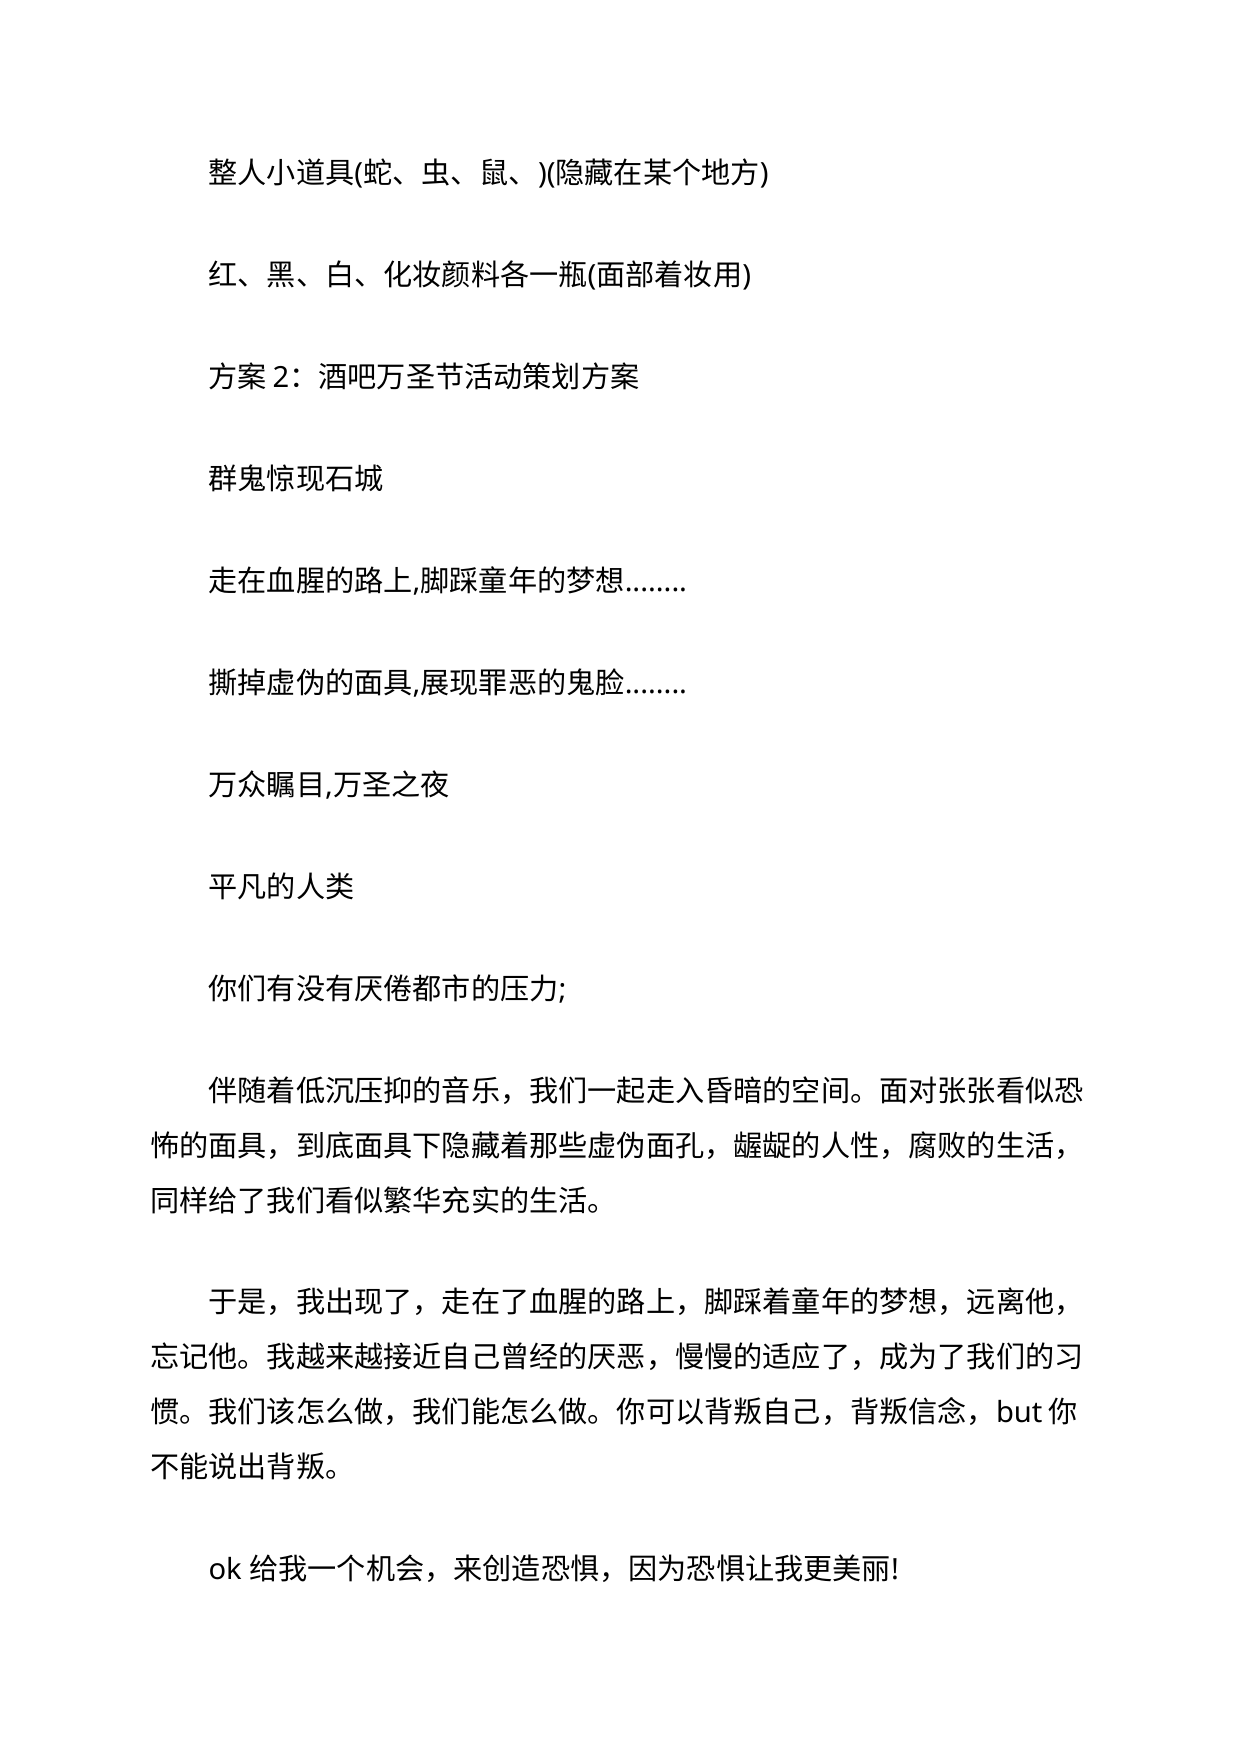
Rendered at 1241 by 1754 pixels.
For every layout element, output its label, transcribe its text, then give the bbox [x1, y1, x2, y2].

text 万众瞩目,万圣之夜 [150, 762, 1090, 804]
text ok 给我一个机会，来创造恐惧，因为恐惧让我更美丽! [150, 1546, 1090, 1588]
text 群鬼惊现石城 [150, 456, 1090, 498]
text 红、黑、白、化妆颜料各一瓶(面部着妆用) [150, 252, 1090, 294]
text 走在血腥的路上,脚踩童年的梦想........ [150, 558, 1090, 600]
text 方案2：酒吧万圣节活动策划方案 [150, 354, 1090, 396]
text 于是，我出现了，走在了血腥的路上，脚踩着童年的梦想，远离他，忘记他。我越来越接近自己曾经的厌恶，慢慢的适应了，成为了我们的习惯。我们该怎么做，我们能怎么做。你可以背叛自己，背叛信念，but你不能说出背叛。 [150, 1279, 1090, 1486]
text 整人小道具(蛇、虫、鼠、)(隐藏在某个地方) [150, 150, 1090, 192]
text 伴随着低沉压抑的音乐，我们一起走入昏暗的空间。面对张张看似恐怖的面具，到底面具下隐藏着那些虚伪面孔，龌龊的人性，腐败的生活，同样给了我们看似繁华充实的生活。 [150, 1067, 1090, 1219]
text 撕掉虚伪的面具,展现罪恶的鬼脸........ [150, 660, 1090, 702]
text 你们有没有厌倦都市的压力; [150, 965, 1090, 1008]
text 平凡的人类 [150, 864, 1090, 906]
